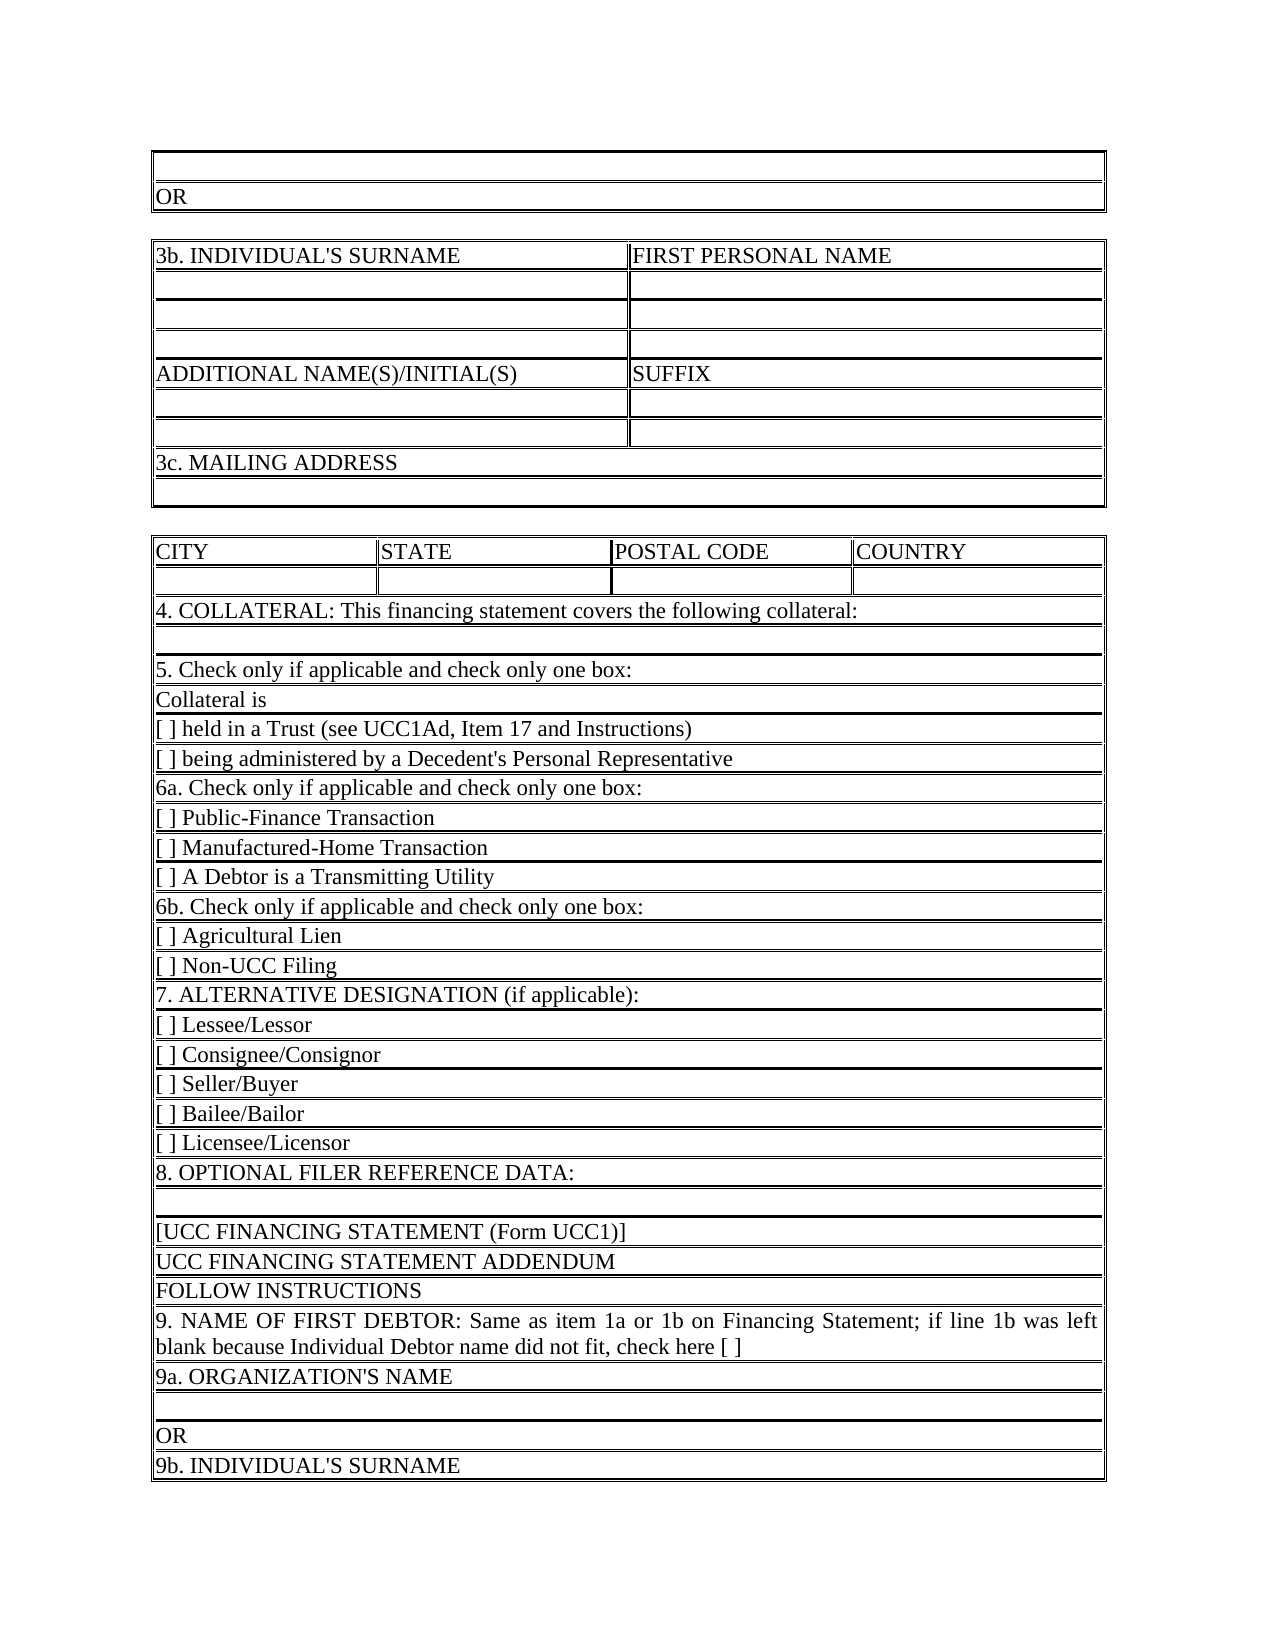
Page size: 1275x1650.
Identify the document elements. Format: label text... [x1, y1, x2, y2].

table_cell 8. OPTIONAL FILER REFERENCE DATA: [152, 1156, 1105, 1185]
table_cell OR [154, 1419, 1104, 1448]
table_cell [ ] Agricultural Lien [154, 919, 1104, 949]
table_cell [629, 387, 1105, 416]
table_cell UCC FINANCING STATEMENT ADDENDUM [154, 1245, 1104, 1274]
table_cell [ ] Public-Finance Transaction [152, 801, 1105, 830]
table_cell [154, 564, 376, 594]
table_cell [631, 298, 1105, 327]
table_cell CITY [154, 538, 377, 564]
table_cell 6b. Check only if applicable and check only one box: [154, 890, 1104, 919]
table_cell [ ] A Debtor is a Transmitting Utility [154, 860, 1104, 889]
table_cell FOLLOW INSTRUCTIONS [154, 1274, 1104, 1304]
table_cell Collateral is [154, 683, 1104, 712]
table_cell STATE [378, 538, 611, 564]
table_cell ADDITIONAL NAME(S)/INITIAL(S) [154, 357, 627, 387]
table_cell [154, 475, 1104, 505]
table_cell OR [154, 180, 1104, 209]
table_cell 4. COLLATERAL: This financing statement covers the following collateral: [152, 594, 1105, 623]
table_cell [152, 298, 627, 327]
table_cell [154, 623, 1104, 653]
table_cell SUFFIX [631, 357, 1104, 387]
table_cell [ ] Bailee/Bailor [152, 1097, 1105, 1126]
table_cell [154, 153, 1104, 179]
table_cell [613, 568, 851, 594]
table_cell 3c. MAILING ADDRESS [152, 446, 1105, 475]
table_cell [154, 1185, 1104, 1215]
table_cell 3b. INDIVIDUAL'S SURNAME [152, 240, 629, 268]
table_cell 9b. INDIVIDUAL'S SURNAME [154, 1449, 1104, 1478]
table_cell [ ] Licensee/Licensor [154, 1126, 1104, 1156]
table_cell [152, 387, 629, 416]
table_cell [379, 568, 610, 594]
table_cell [154, 268, 627, 298]
table_cell [ ] Lessee/Lessor [152, 1008, 1105, 1037]
table_cell 9. NAME OF FIRST DEBTOR: Same as item 1a or 1b on Financing Statement; if line 1b was left blank because Individual Debtor name did not fit, check here [ ] [152, 1304, 1105, 1360]
table_cell [ ] Manufactured-Home Transaction [154, 830, 1104, 860]
table_cell [854, 564, 1104, 594]
table_cell [ ] Consignee/Consignor [154, 1038, 1104, 1067]
table_cell [631, 328, 1104, 357]
table_cell [154, 416, 627, 446]
table_cell [631, 268, 1104, 298]
table_cell FIRST PERSONAL NAME [629, 242, 1104, 268]
table_cell 5. Check only if applicable and check only one box: [152, 653, 1105, 682]
table_cell [154, 1389, 1104, 1419]
table_cell [ ] held in a Trust (see UCC1Ad, Item 17 and Instructions) [154, 712, 1104, 742]
table_cell [ ] Non-UCC Filing [152, 949, 1105, 978]
table_cell 7. ALTERNATIVE DESIGNATION (if applicable): [154, 978, 1104, 1008]
table_cell POSTAL CODE [611, 538, 853, 564]
table_cell COUNTRY [853, 538, 1104, 564]
table_cell [ ] being administered by a Decedent's Personal Representative [152, 742, 1105, 771]
table_cell [154, 328, 627, 357]
table_cell [ ] Seller/Buyer [154, 1067, 1104, 1097]
table_cell [UCC FINANCING STATEMENT (Form UCC1)] [154, 1215, 1104, 1244]
table_cell 9a. ORGANIZATION'S NAME [152, 1360, 1105, 1389]
table_cell 6a. Check only if applicable and check only one box: [154, 771, 1104, 801]
table_cell [631, 416, 1104, 446]
